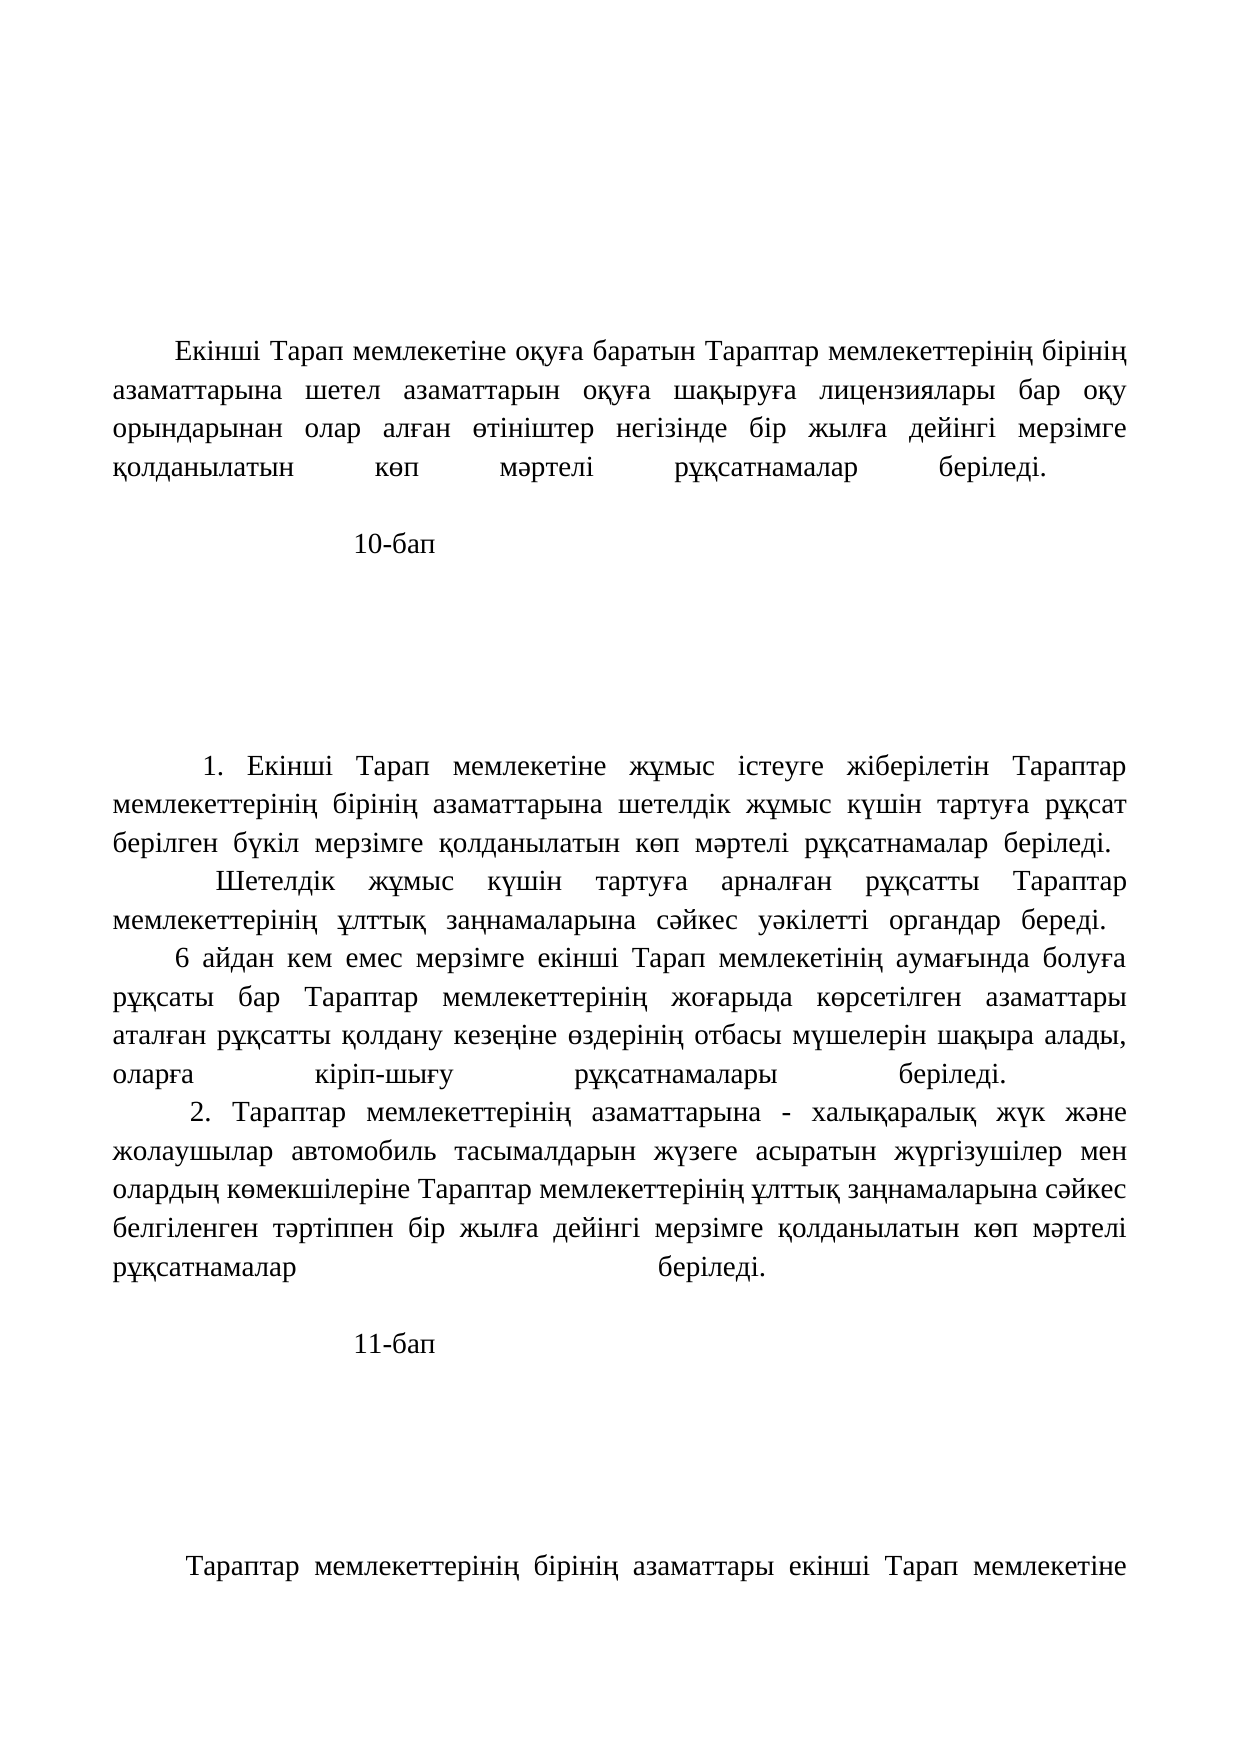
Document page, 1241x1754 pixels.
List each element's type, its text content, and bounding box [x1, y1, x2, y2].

text 11-бап [112, 1326, 1128, 1359]
text 10-бап [112, 526, 1128, 559]
text Екiншi Тарап мемлекетiне оқуға баратын Тараптар мемлекеттерiнің бiрiнің азаматтарына шетел азаматтарын оқуға шақыруға лицензиялары бар оқу орындарынан олар алған өтiнiштер негiзiнде бiр жылға дейiнгi мерзiмге қолданылатын көп мәртелi рұқсатнамалар берiледi. [112, 256, 1128, 521]
text 1. Екiншi Тарап мемлекетiне жұмыс iстеуге жiберiлетiн Тараптар мемлекеттерiнiң бiрiнiң азаматтарына шетелдiк жұмыс күшiн тартуға рұқсат берiлген бүкiл мерзiмге қолданылатын көп мәртелi рұқсатнамалар берiледi. Шетелдiк жұмыс күшiн тартуға арналған рұқсатты Тараптар мемлекеттерінің ұлттық заңнамаларына сәйкес уәкiлеттi органдар бередi. 6 айдан кем емес мерзiмге екiншi Тарап мемлекетiнiң аумағында болуға рұқсаты бар Тараптар мемлекеттерiнiң жоғарыда көрсетілген азаматтары аталған рұқсатты қолдану кезеңiне өздерiнің отбасы мүшелерiн шақыра алады, оларға кiріп-шығу рұқсатнамалары берiледi. 2. Тараптар мемлекеттерiнiң азаматтарына - халықаралық жүк және жолаушылар автомобиль тасымалдарын жүзеге асыратын жүргiзушiлер мен олардың көмекшiлерiне Тараптар мемлекеттерiнiң ұлттық заңнамаларына сәйкес белгiленген тәртiппен бiр жылға дейiнгi мерзiмге қолданылатын көп мәртелi рұқсатнамалар берiледi. [112, 671, 1128, 1321]
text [112, 1471, 1128, 1581]
